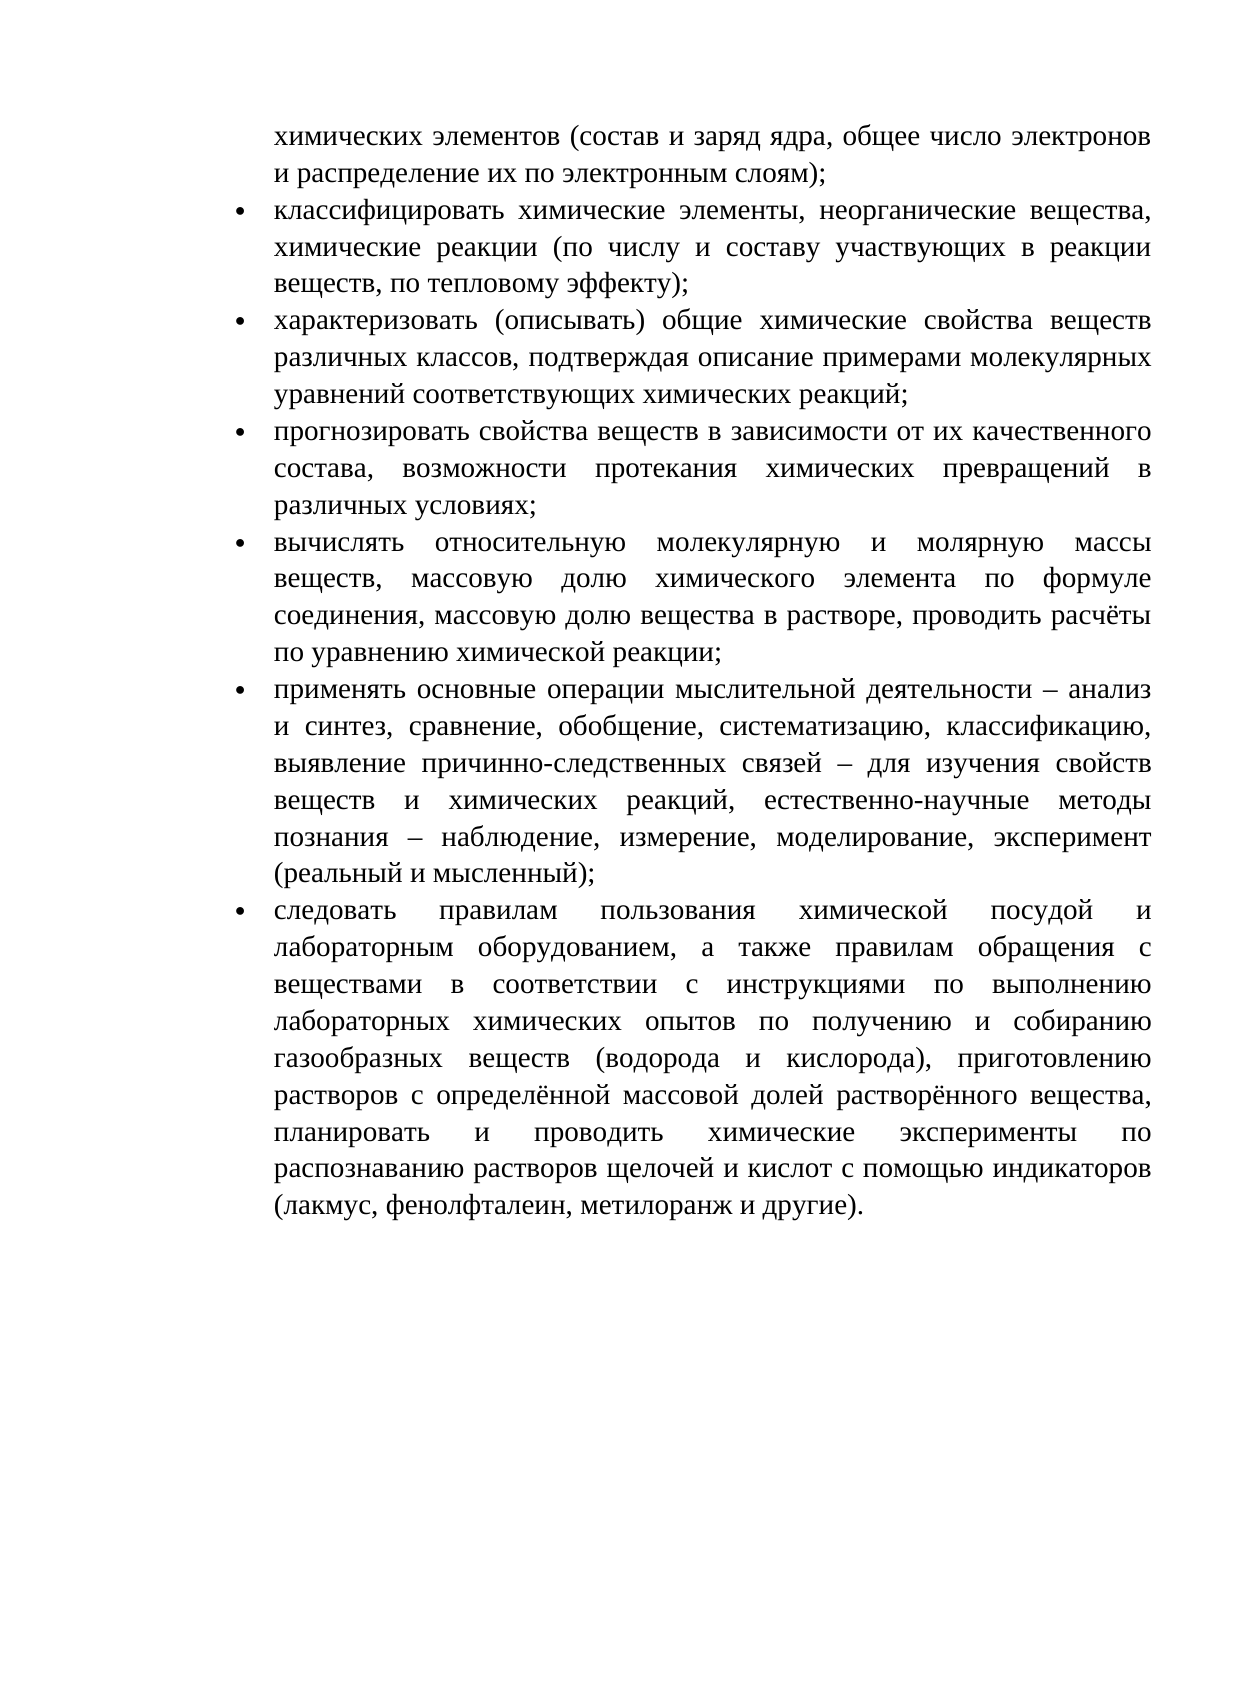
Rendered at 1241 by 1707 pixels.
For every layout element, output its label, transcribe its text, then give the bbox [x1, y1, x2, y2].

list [236, 118, 1152, 188]
list характеризовать (описывать) общие химические свойства веществ различных классов, подтверждая описание примерами молекулярных уравнений соответствующих химических реакций; [236, 302, 1152, 410]
list следовать правилам пользования химической посудой и лабораторным оборудованием, а также правилам обращения с веществами в соответствии с инструкциями по выполнению лабораторных химических опытов по получению и собиранию газообразных веществ (водорода и кислорода), приготовлению растворов с определённой массовой долей растворённого вещества, планировать и проводить химические эксперименты по распознаванию растворов щелочей и кислот с помощью индикаторов (лакмус, фенолфталеин, метилоранж и другие). [236, 892, 1152, 1221]
list вычислять относительную молекулярную и молярную массы веществ, массовую долю химического элемента по формуле соединения, массовую долю вещества в растворе, проводить расчёты по уравнению химической реакции; [236, 524, 1152, 668]
list классифицировать химические элементы, неорганические вещества, химические реакции (по числу и составу участвующих в реакции веществ, по тепловому эффекту); [236, 192, 1152, 299]
list прогнозировать свойства веществ в зависимости от их качественного состава, возможности протекания химических превращений в различных условиях; [236, 413, 1152, 520]
list применять основные операции мыслительной деятельности – анализ и синтез, сравнение, обобщение, систематизацию, классификацию, выявление причинно-­следственных связей – для изучения свойств веществ и химических реакций, естественно-научные методы познания – наблюдение, измерение, моделирование, эксперимент (реальный и мысленный); [236, 671, 1152, 889]
